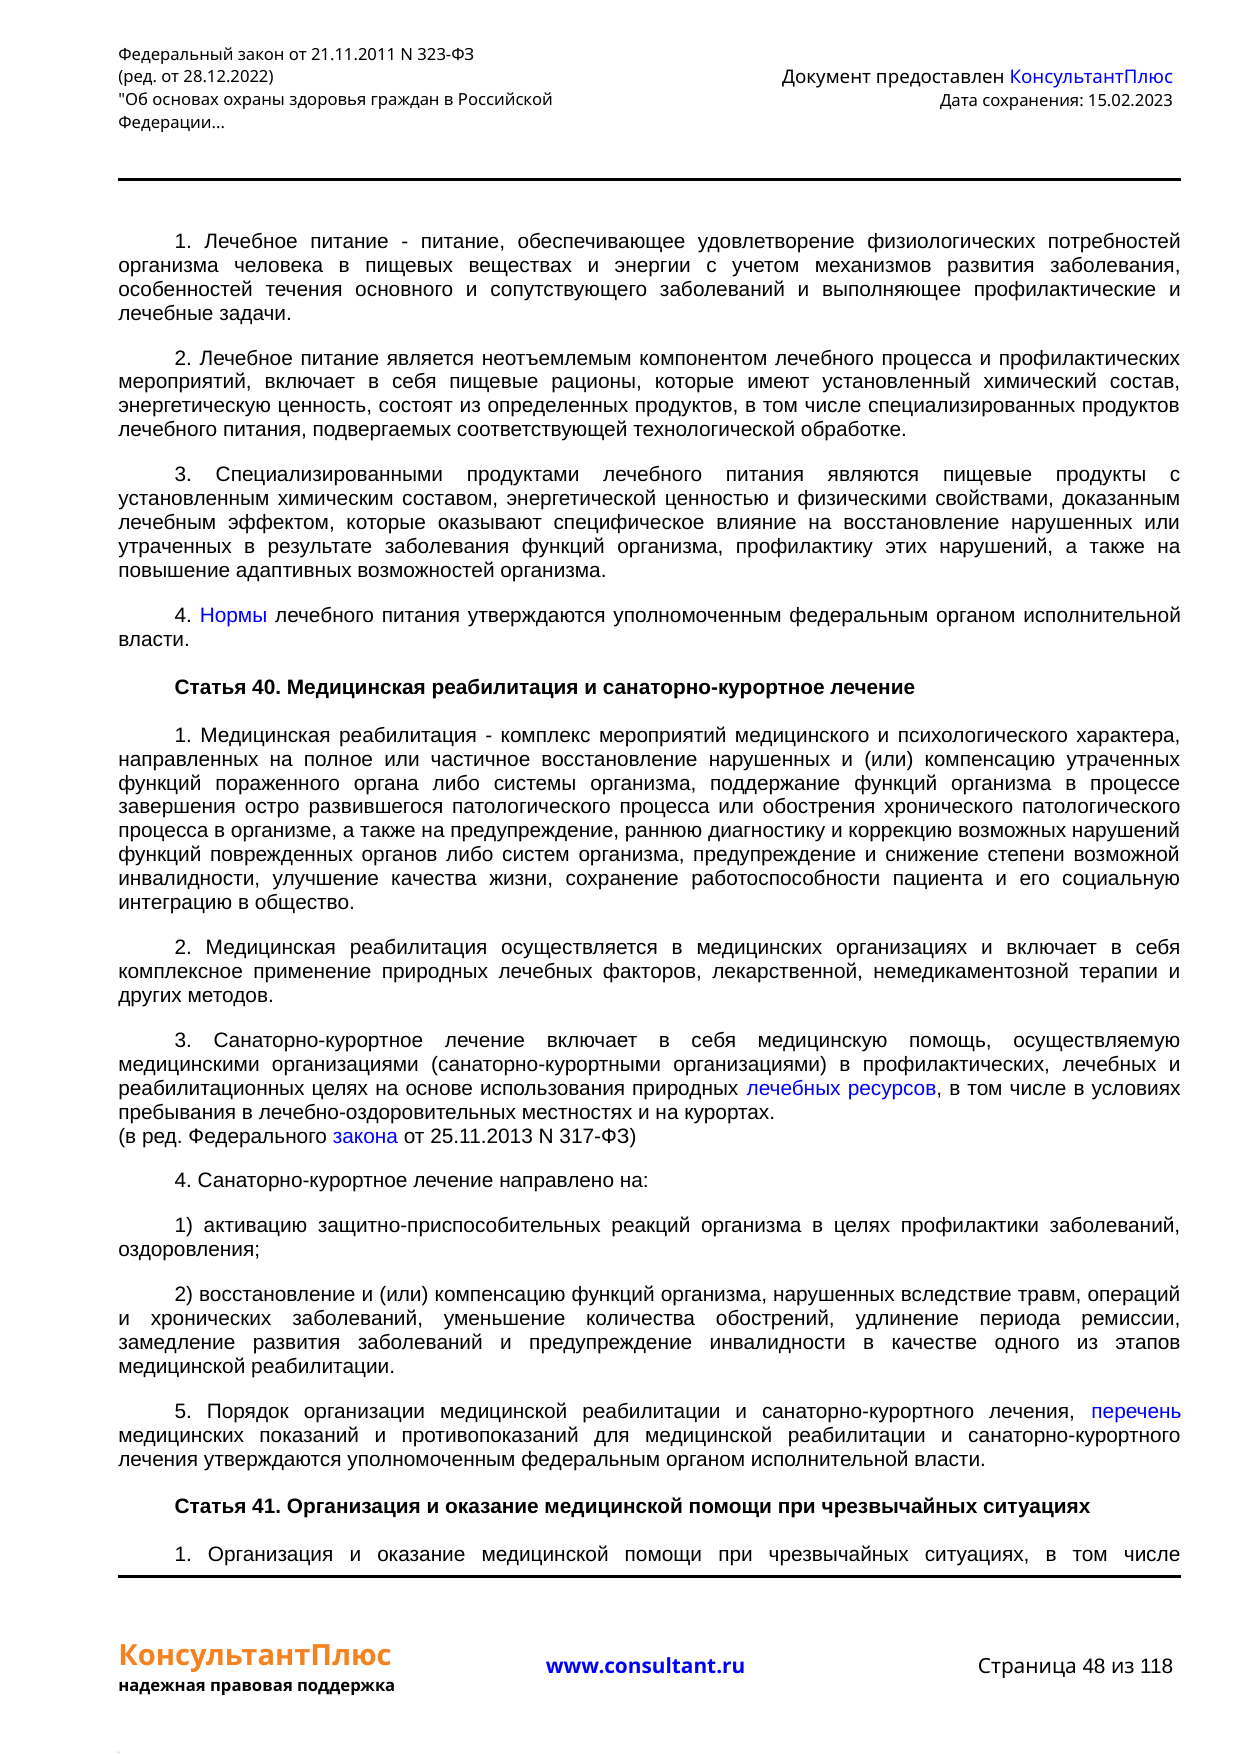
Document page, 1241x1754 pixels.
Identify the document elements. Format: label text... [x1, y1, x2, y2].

text 1. Лечебное питание - питание, обеспечивающее удовлетворение физиологических потребностей организма человека в пищевых веществах и энергии с учетом механизмов развития заболевания, особенностей течения основного и сопутствующего заболеваний и выполняющее профилактические и лечебные задачи. [118, 229, 1181, 324]
text 1) активацию защитно-приспособительных реакций организма в целях профилактики заболеваний, оздоровления; [118, 1213, 1181, 1261]
text 5. Порядок организации медицинской реабилитации и санаторно-курортного лечения, перечень медицинских показаний и противопоказаний для медицинской реабилитации и санаторно-курортного лечения утверждаются уполномоченным федеральным органом исполнительной власти. [118, 1398, 1181, 1470]
text 1. Медицинская реабилитация - комплекс мероприятий медицинского и психологического характера, направленных на полное или частичное восстановление нарушенных и (или) компенсацию утраченных функций пораженного органа либо системы организма, поддержание функций организма в процессе завершения остро развившегося патологического процесса или обострения хронического патологического процесса в организме, а также на предупреждение, раннюю диагностику и коррекцию возможных нарушений функций поврежденных органов либо систем организма, предупреждение и снижение степени возможной инвалидности, улучшение качества жизни, сохранение работоспособности пациента и его социальную интеграцию в общество. [118, 722, 1181, 914]
text 3. Санаторно-курортное лечение включает в себя медицинскую помощь, осуществляемую медицинскими организациями (санаторно-курортными организациями) в профилактических, лечебных и реабилитационных целях на основе использования природных лечебных ресурсов, в том числе в условиях пребывания в лечебно-оздоровительных местностях и на курортах. [118, 1028, 1181, 1123]
text 2. Лечебное питание является неотъемлемым компонентом лечебного процесса и профилактических мероприятий, включает в себя пищевые рационы, которые имеют установленный химический состав, энергетическую ценность, состоят из определенных продуктов, в том числе специализированных продуктов лечебного питания, подвергаемых соответствующей технологической обработке. [118, 345, 1181, 441]
text 3. Специализированными продуктами лечебного питания являются пищевые продукты с установленным химическим составом, энергетической ценностью и физическими свойствами, доказанным лечебным эффектом, которые оказывают специфическое влияние на восстановление нарушенных или утраченных в результате заболевания функций организма, профилактику этих нарушений, а также на повышение адаптивных возможностей организма. [118, 462, 1181, 582]
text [118, 1542, 1181, 1566]
title Статья 41. Организация и оказание медицинской помощи при чрезвычайных ситуациях [118, 1494, 1181, 1518]
text 4. Санаторно-курортное лечение направлено на: [118, 1168, 1181, 1192]
title Статья 40. Медицинская реабилитация и санаторно-курортное лечение [118, 674, 1181, 698]
text 2) восстановление и (или) компенсацию функций организма, нарушенных вследствие травм, операций и хронических заболеваний, уменьшение количества обострений, удлинение периода ремиссии, замедление развития заболеваний и предупреждение инвалидности в качестве одного из этапов медицинской реабилитации. [118, 1282, 1181, 1378]
text 2. Медицинская реабилитация осуществляется в медицинских организациях и включает в себя комплексное применение природных лечебных факторов, лекарственной, немедикаментозной терапии и других методов. [118, 935, 1181, 1007]
text 4. Нормы лечебного питания утверждаются уполномоченным федеральным органом исполнительной власти. [118, 603, 1181, 651]
text (в ред. Федерального закона от 25.11.2013 N 317-ФЗ) [118, 1123, 1181, 1147]
